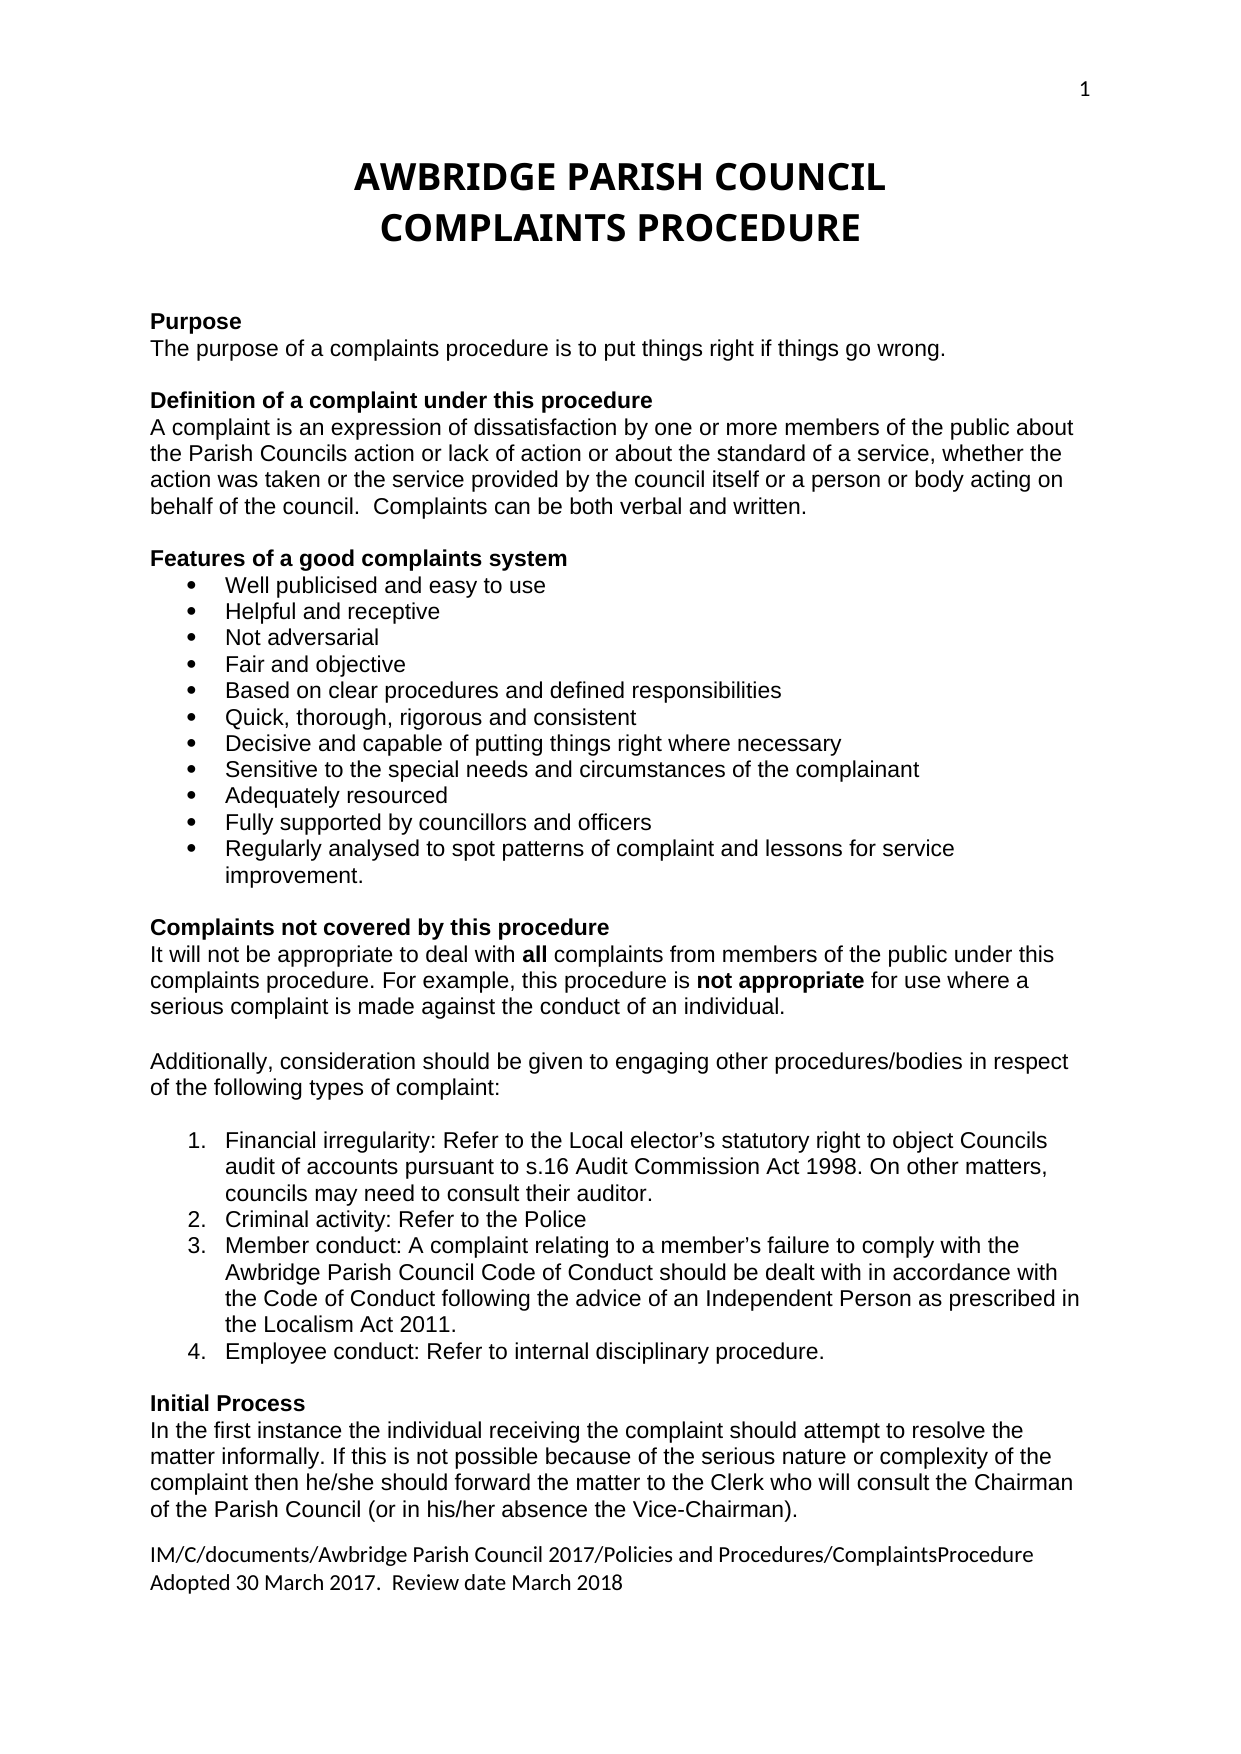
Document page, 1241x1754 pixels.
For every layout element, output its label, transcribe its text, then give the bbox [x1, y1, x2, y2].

list Quick, thorough, rigorous and consistent [187, 703, 1090, 730]
text In the first instance the individual receiving the complaint should attempt to resolve the matter informally. If this is not possible because of the serious nature or complexity of the complaint then he/she should forward the matter to the Clerk who will consult the Chairman of the Parish Council (or in his/her absence the Vice-Chairman). [150, 1417, 1090, 1522]
list Employee conduct: Refer to internal disciplinary procedure. [187, 1338, 1090, 1364]
text COMPLAINTS PROCEDURE [150, 201, 1090, 252]
list Criminal activity: Refer to the Police [187, 1206, 1090, 1232]
text It will not be appropriate to deal with all complaints from members of the public under this complaints procedure. For example, this procedure is not appropriate for use where a serious complaint is made against the conduct of an individual. [150, 941, 1090, 1020]
list Based on clear procedures and defined responsibilities [187, 677, 1090, 703]
list Not adversarial [187, 624, 1090, 651]
list Sensitive to the special needs and circumstances of the complainant [187, 756, 1090, 782]
list Helpful and receptive [187, 598, 1090, 624]
list Decisive and capable of putting things right where necessary [187, 730, 1090, 756]
text Purpose [150, 308, 1090, 334]
list Fair and objective [187, 651, 1090, 677]
text Definition of a complaint under this procedure [150, 387, 1090, 413]
text Features of a good complaints system [150, 545, 1090, 572]
list Adequately resourced [187, 782, 1090, 809]
list Well publicised and easy to use [187, 572, 1090, 598]
list Financial irregularity: Refer to the Local elector’s statutory right to object Councils audit of accounts pursuant to s.16 Audit Commission Act 1998. On other matters, councils may need to consult their auditor. [187, 1127, 1090, 1206]
text Complaints not covered by this procedure [150, 914, 1090, 941]
text A complaint is an expression of dissatisfaction by one or more members of the public about the Parish Councils action or lack of action or about the standard of a service, whether the action was taken or the service provided by the council itself or a person or body acting on behalf of the council. Complaints can be both verbal and written. [150, 413, 1090, 519]
text The purpose of a complaints procedure is to put things right if things go wrong. [150, 334, 1090, 361]
list Member conduct: A complaint relating to a member’s failure to comply with the Awbridge Parish Council Code of Conduct should be dealt with in accordance with the Code of Conduct following the advice of an Independent Person as prescribed in the Localism Act 2011. [187, 1232, 1090, 1338]
text Additionally, consideration should be given to engaging other procedures/bodies in respect of the following types of complaint: [150, 1048, 1090, 1100]
text AWBRIDGE PARISH COUNCIL [150, 150, 1090, 201]
text Initial Process [150, 1390, 1090, 1417]
list Fully supported by councillors and officers [187, 809, 1090, 835]
list Regularly analysed to spot patterns of complaint and lessons for service improvement. [187, 835, 1090, 888]
